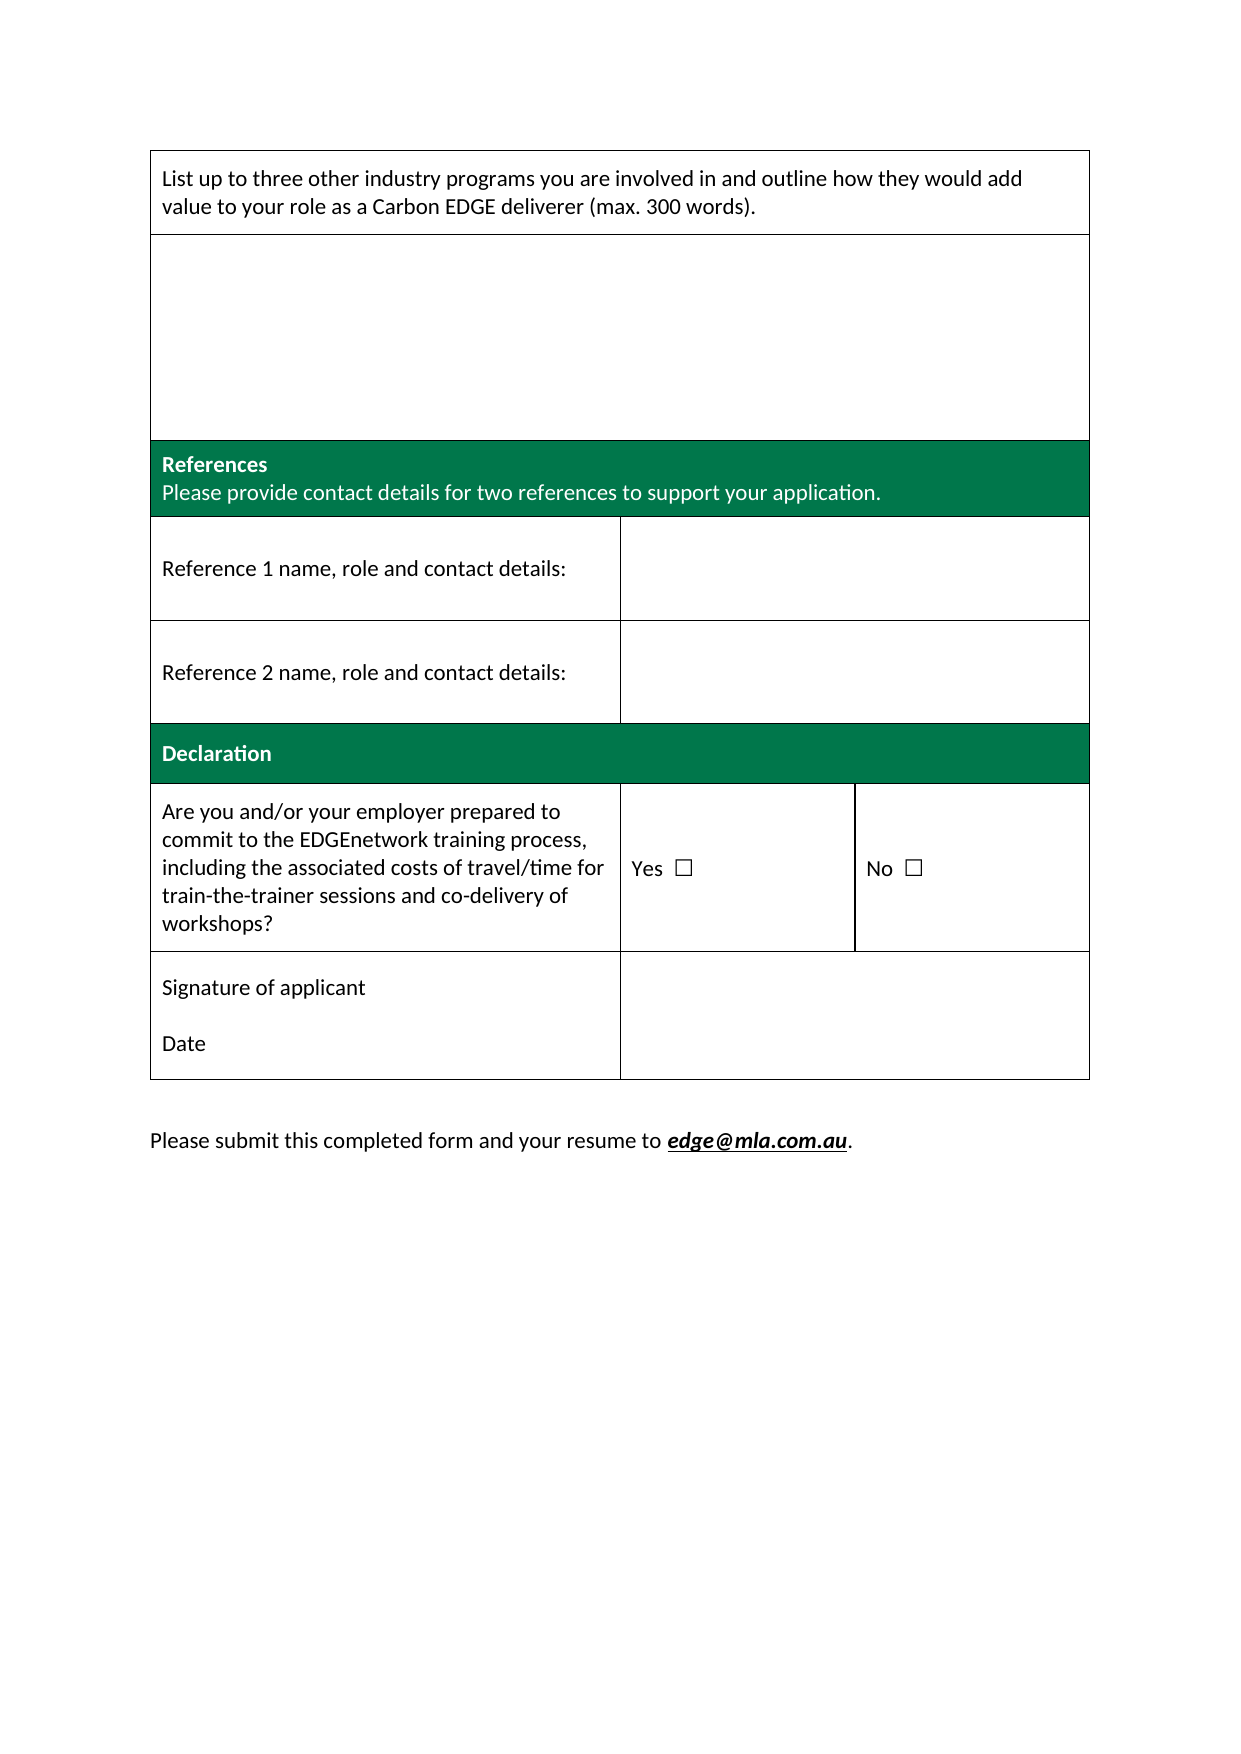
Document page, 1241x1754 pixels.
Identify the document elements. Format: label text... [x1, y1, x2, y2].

table_cell [621, 517, 1089, 620]
table_cell List up to three other industry programs you are involved in and outline how they would add value to your role as a Carbon EDGE deliverer (max. 300 words). [151, 151, 1089, 233]
table_cell Declaration [151, 724, 1089, 783]
table_cell [621, 621, 1089, 723]
table_cell [621, 952, 1089, 1078]
table_cell Are you and/or your employer prepared to commit to the EDGEnetwork training process, including the associated costs of travel/time for train-the-trainer sessions and co-delivery of workshops? [151, 784, 620, 951]
table_cell Signature of applicant Date [151, 952, 620, 1078]
table_cell Reference 2 name, role and contact details: [151, 621, 620, 723]
table_cell [151, 235, 1089, 440]
table_cell Reference 1 name, role and contact details: [151, 517, 620, 620]
table_cell Yes [621, 784, 854, 951]
text Please submit this completed form and your resume to edge@mla.com.au. [150, 1126, 1090, 1154]
table_cell References Please provide contact details for two references to support your application. [151, 441, 1089, 516]
table_cell No [856, 784, 1089, 951]
